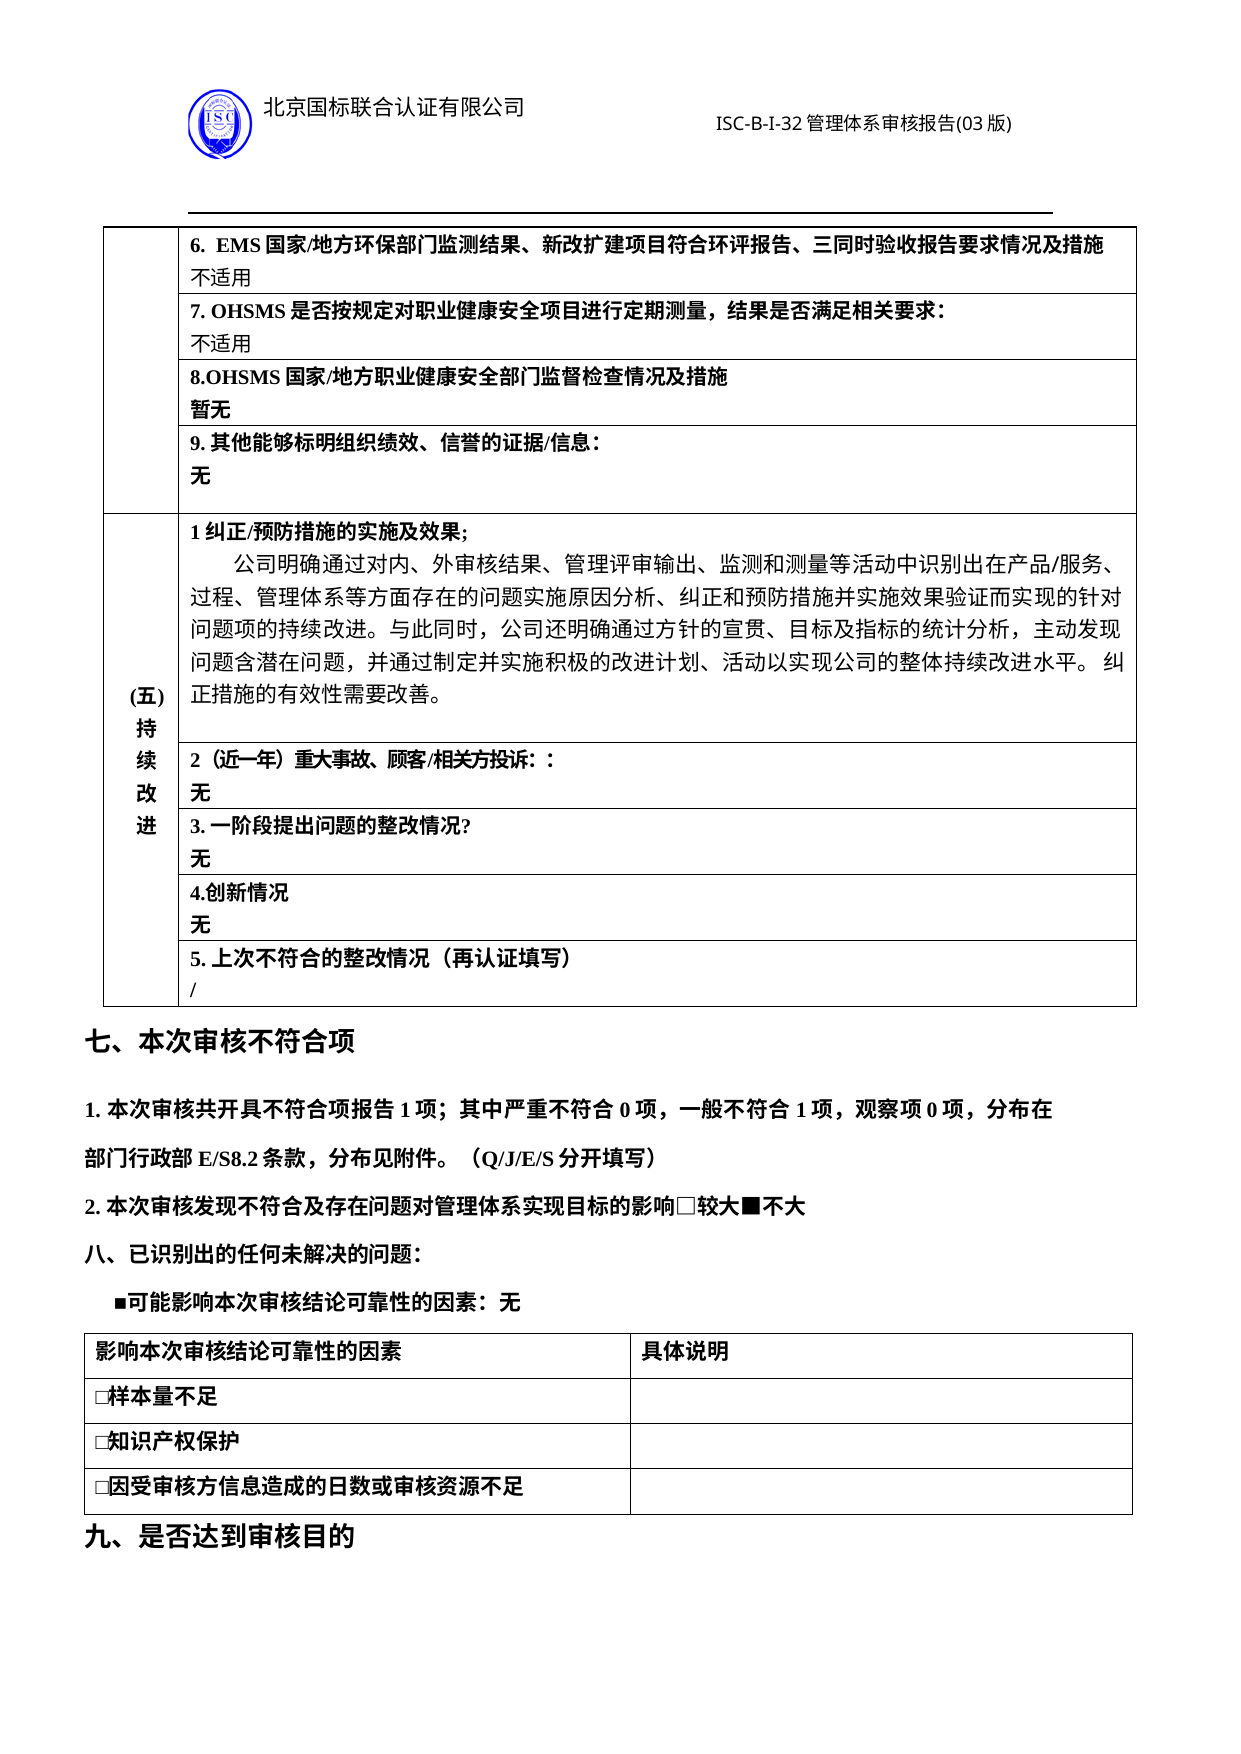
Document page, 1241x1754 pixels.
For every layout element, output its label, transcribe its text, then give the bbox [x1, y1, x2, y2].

table_header 具体说明 [631, 1334, 1132, 1378]
table_cell □因受审核方信息造成的日数或审核资源不足 [85, 1469, 630, 1513]
table_cell (五)持续改进 [104, 514, 178, 1006]
text ■可能影响本次审核结论可靠性的因素：无 [114, 1285, 1053, 1317]
text 九、是否达到审核目的 [84, 1515, 1053, 1554]
table_cell 6. EMS国家/地方环保部门监测结果、新改扩建项目符合环评报告、三同时验收报告要求情况及措施 不适用 [179, 228, 1136, 292]
picture [187, 89, 253, 158]
table_cell □知识产权保护 [85, 1424, 630, 1468]
table_header 影响本次审核结论可靠性的因素 [85, 1334, 630, 1378]
table_cell □样本量不足 [85, 1379, 630, 1423]
table_cell 1 纠正/预防措施的实施及效果; 公司明确通过对内、外审核结果、管理评审输出、监测和测量等活动中识别出在产品/服务、过程、管理体系等方面存在的问题实施原因分析、纠正和预防措施并实施效果验证而实现的针对问题项的持续改进。与此同时，公司还明确通过方针的宣贯、目标及指标的统计分析，主动发现问题含潜在问题，并通过制定并实施积极的改进计划、活动以实现公司的整体持续改进水平。纠正措施的有效性需要改善。 [179, 514, 1136, 742]
table_cell 4.创新情况 无 [179, 875, 1136, 940]
text 1. 本次审核共开具不符合项报告1项；其中严重不符合0项，一般不符合 1项，观察项0项，分布在部门行政部E/S8.2条款，分布见附件。（Q/J/E/S分开填写） [84, 1091, 1053, 1173]
text 七、本次审核不符合项 [84, 1007, 1053, 1072]
table_cell [631, 1424, 1132, 1468]
text 八、已识别出的任何未解决的问题： [84, 1237, 1053, 1269]
table_cell 9. 其他能够标明组织绩效、信誉的证据/信息： 无 [179, 426, 1136, 513]
table_cell [631, 1379, 1132, 1423]
table_cell 5. 上次不符合的整改情况（再认证填写） / [179, 941, 1136, 1006]
text 2. 本次审核发现不符合及存在问题对管理体系实现目标的影响□较大■不大 [84, 1188, 1053, 1221]
table_cell 3. 一阶段提出问题的整改情况? 无 [179, 809, 1136, 874]
table_cell 2（近一年）重大事故、顾客/相关方投诉：： 无 [179, 743, 1136, 808]
table_cell [631, 1469, 1132, 1513]
table_cell 7. OHSMS是否按规定对职业健康安全项目进行定期测量，结果是否满足相关要求： 不适用 [179, 294, 1136, 358]
table_cell 8.OHSMS国家/地方职业健康安全部门监督检查情况及措施 暂无 [179, 360, 1136, 424]
